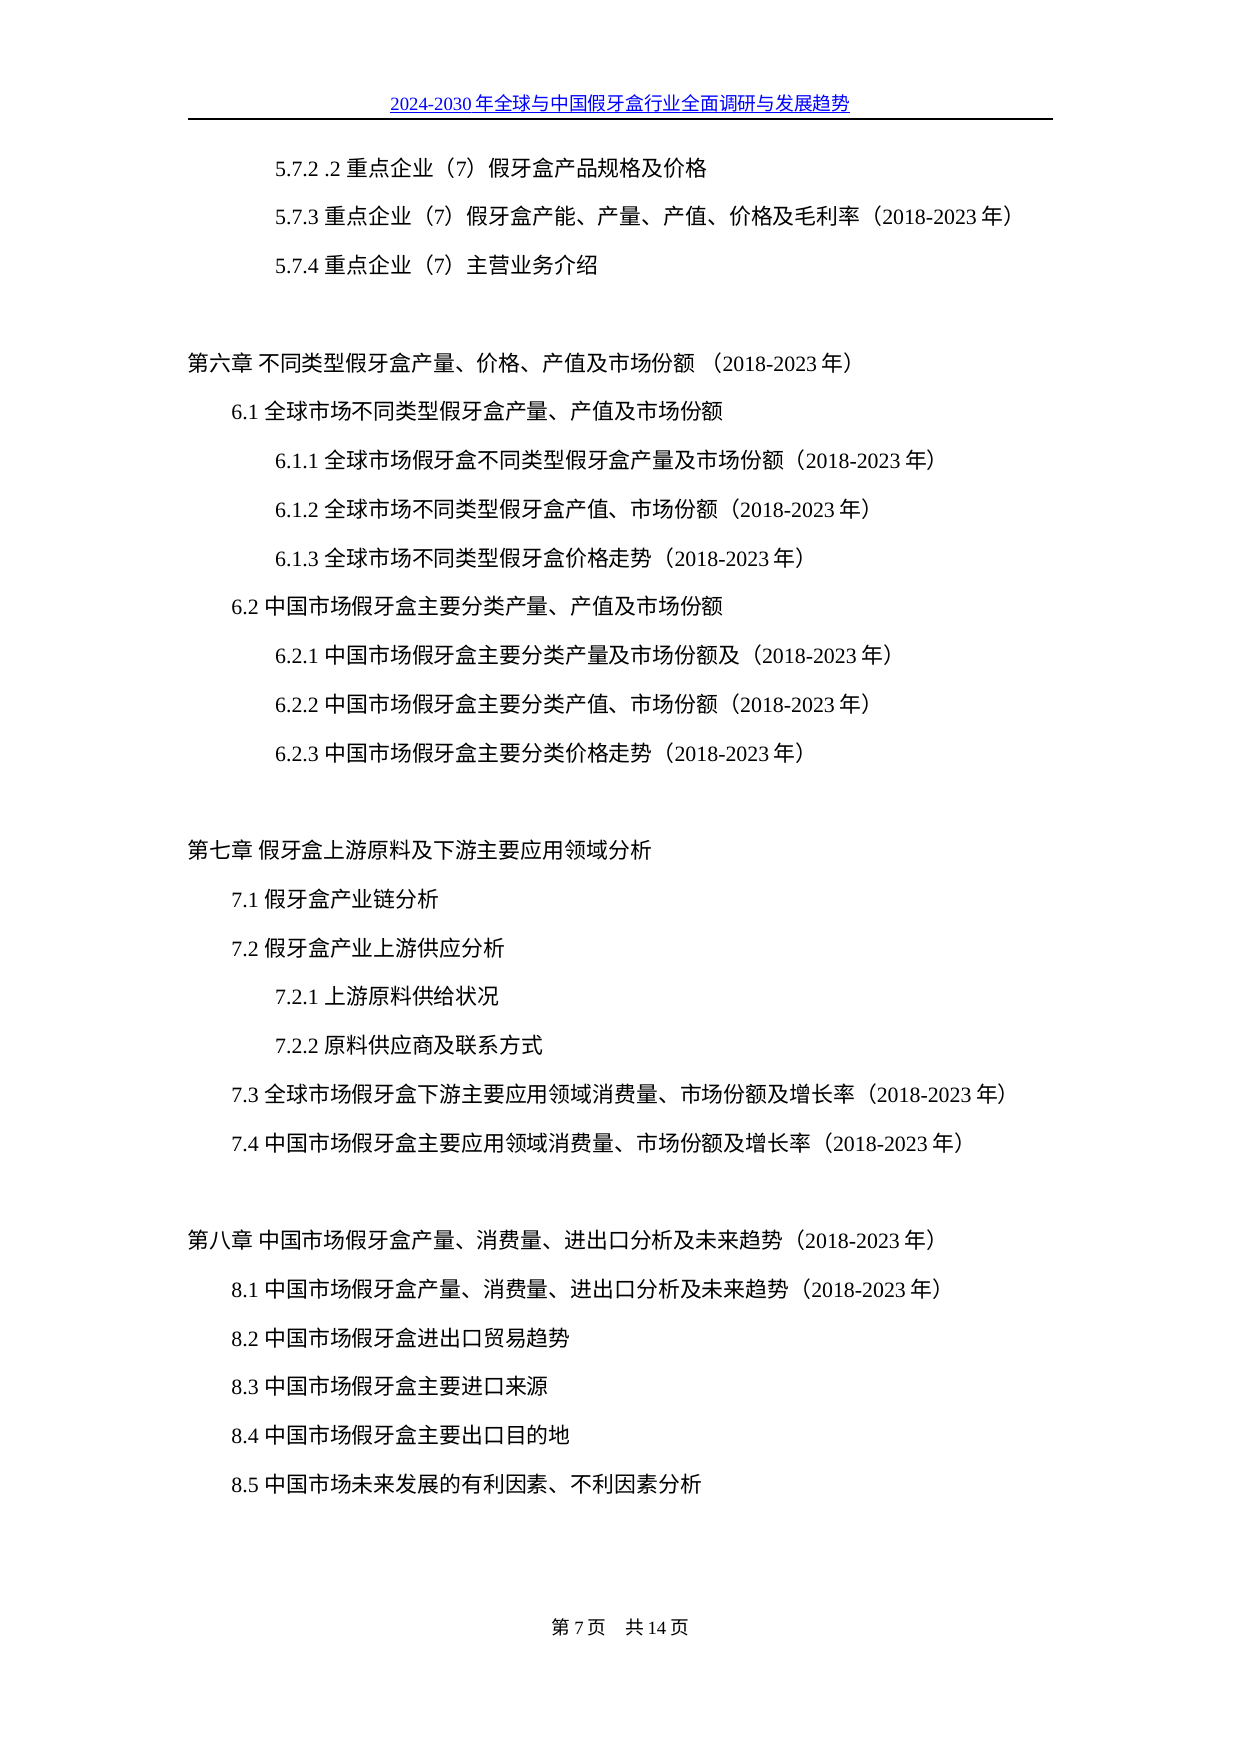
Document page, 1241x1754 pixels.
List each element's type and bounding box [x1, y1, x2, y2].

text [187, 150, 1053, 1499]
